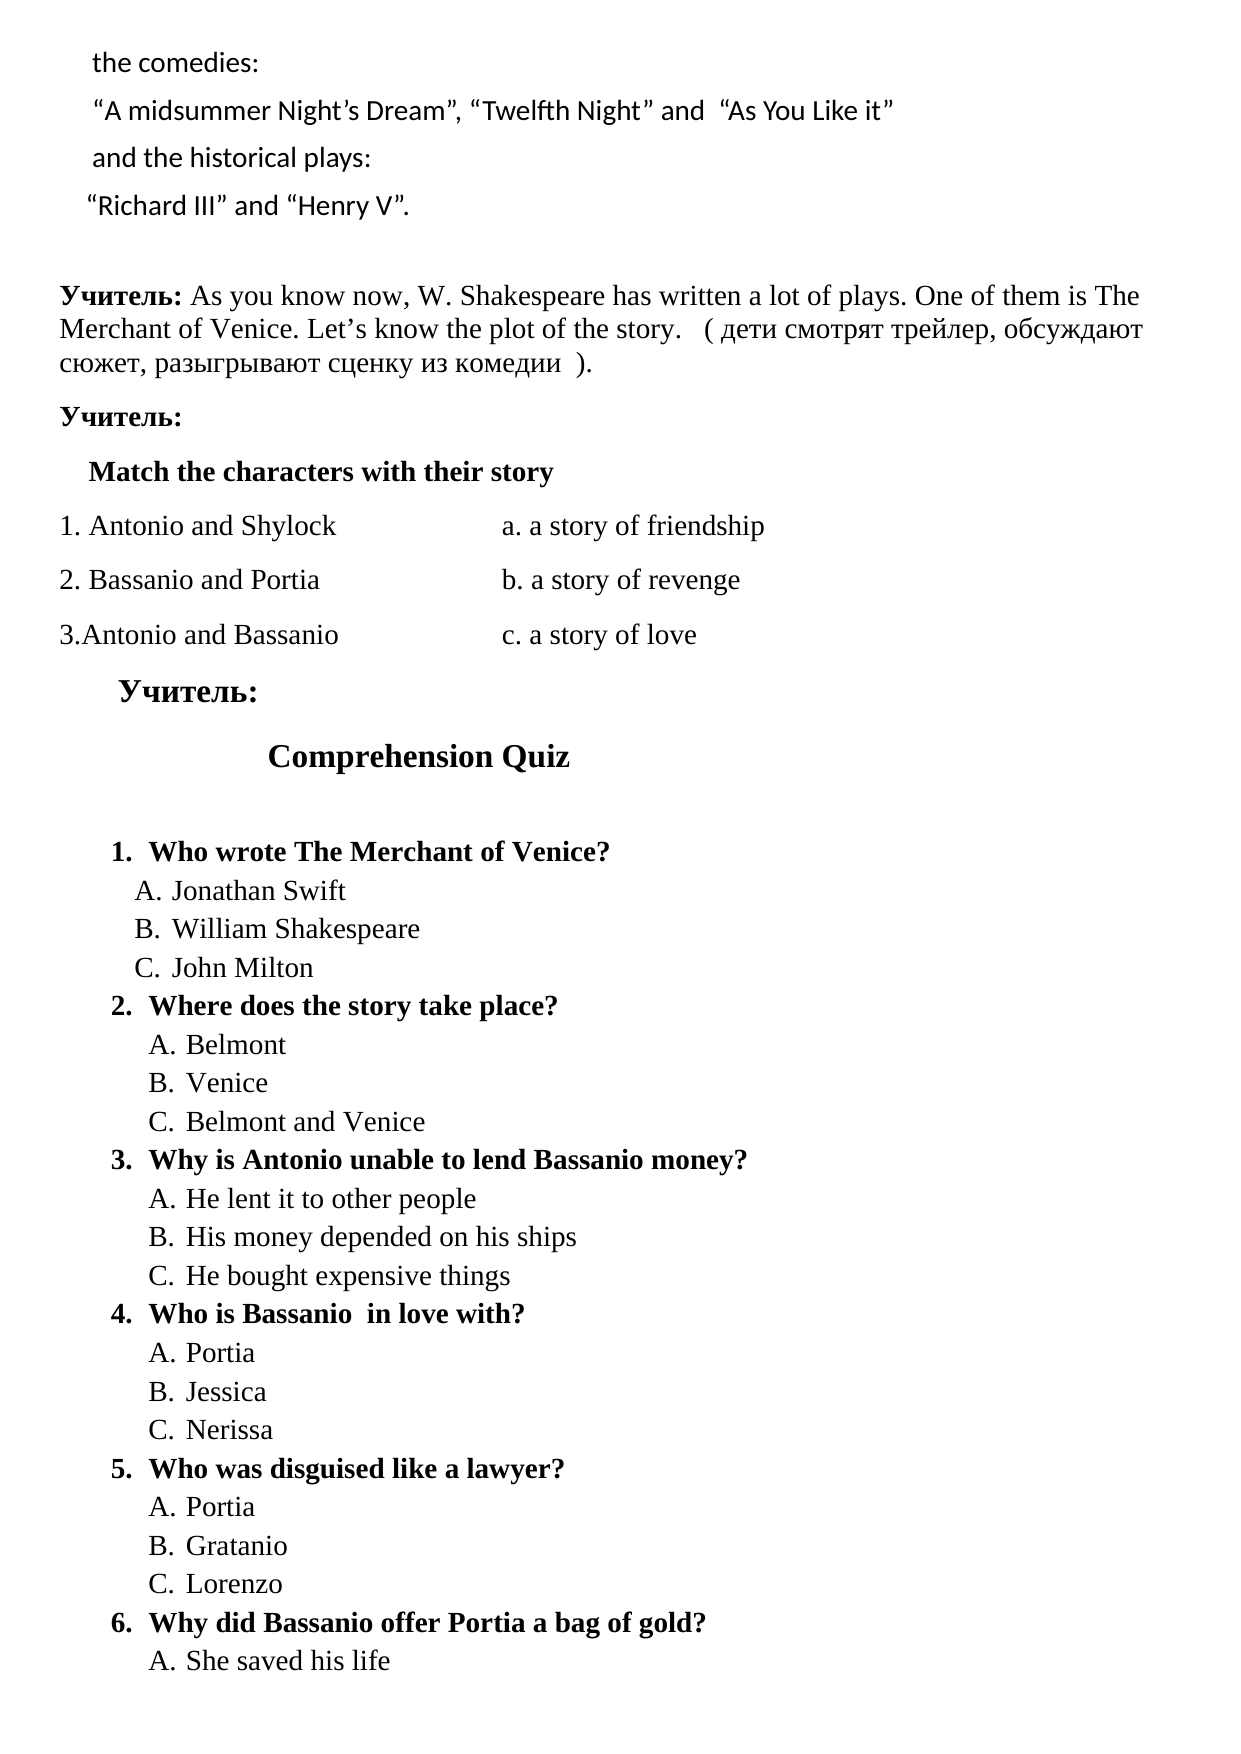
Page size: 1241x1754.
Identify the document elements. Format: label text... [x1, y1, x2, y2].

list She saved his life [148, 1643, 1152, 1677]
list Portia [148, 1489, 1152, 1523]
text “Richard III” and “Henry V”. [59, 187, 1152, 223]
list Who was disguised like a lawyer? [111, 1451, 1152, 1484]
text Учитель: As you know now, W. Shakespeare has written a lot of plays. One of them is The Merchant of Venice. Let’s know the plot of the story. ( дети смотрят трейлер, обсуждают сюжет, разыгрывают сценку из комедии ). [59, 278, 1152, 378]
text “A midsummer Night’s Dream”, “Twelfth Night” and “As You Like it” [59, 92, 1152, 128]
list Why did Bassanio offer Portia a bag of gold? [111, 1605, 1152, 1638]
list Lorenzo [148, 1566, 1152, 1600]
list Gratanio [148, 1528, 1152, 1561]
list He bought expensive things [148, 1258, 1152, 1292]
list Jessica [148, 1374, 1152, 1407]
text 1. Antonio and Shylock a. a story of friendship [59, 508, 1152, 542]
text Match the characters with their story [59, 454, 1152, 487]
text Учитель: [59, 399, 1152, 433]
text and the historical plays: [59, 139, 1152, 175]
list William Shakespeare [134, 911, 1152, 945]
list Jonathan Swift [134, 873, 1152, 906]
list Who wrote The Merchant of Venice? [111, 834, 1152, 868]
list Where does the story take place? [111, 988, 1152, 1022]
text Учитель: [59, 671, 1152, 709]
list John Milton [134, 950, 1152, 983]
list Belmont and Venice [148, 1104, 1152, 1137]
list His money depended on his ships [148, 1219, 1152, 1253]
list Why is Antonio unable to lend Bassanio money? [111, 1142, 1152, 1176]
text 2. Bassanio and Portia b. a story of revenge [59, 562, 1152, 596]
list Belmont [148, 1027, 1152, 1060]
text Comprehension Quiz [59, 736, 1152, 774]
list Nerissa [148, 1412, 1152, 1446]
list He lent it to other people [148, 1181, 1152, 1214]
list Who is Bassanio in love with? [111, 1297, 1152, 1330]
text the comedies: [59, 44, 1152, 80]
list Portia [148, 1335, 1152, 1369]
text 3.Antonio and Bassanio c. a story of love [59, 617, 1152, 650]
list Venice [148, 1065, 1152, 1099]
